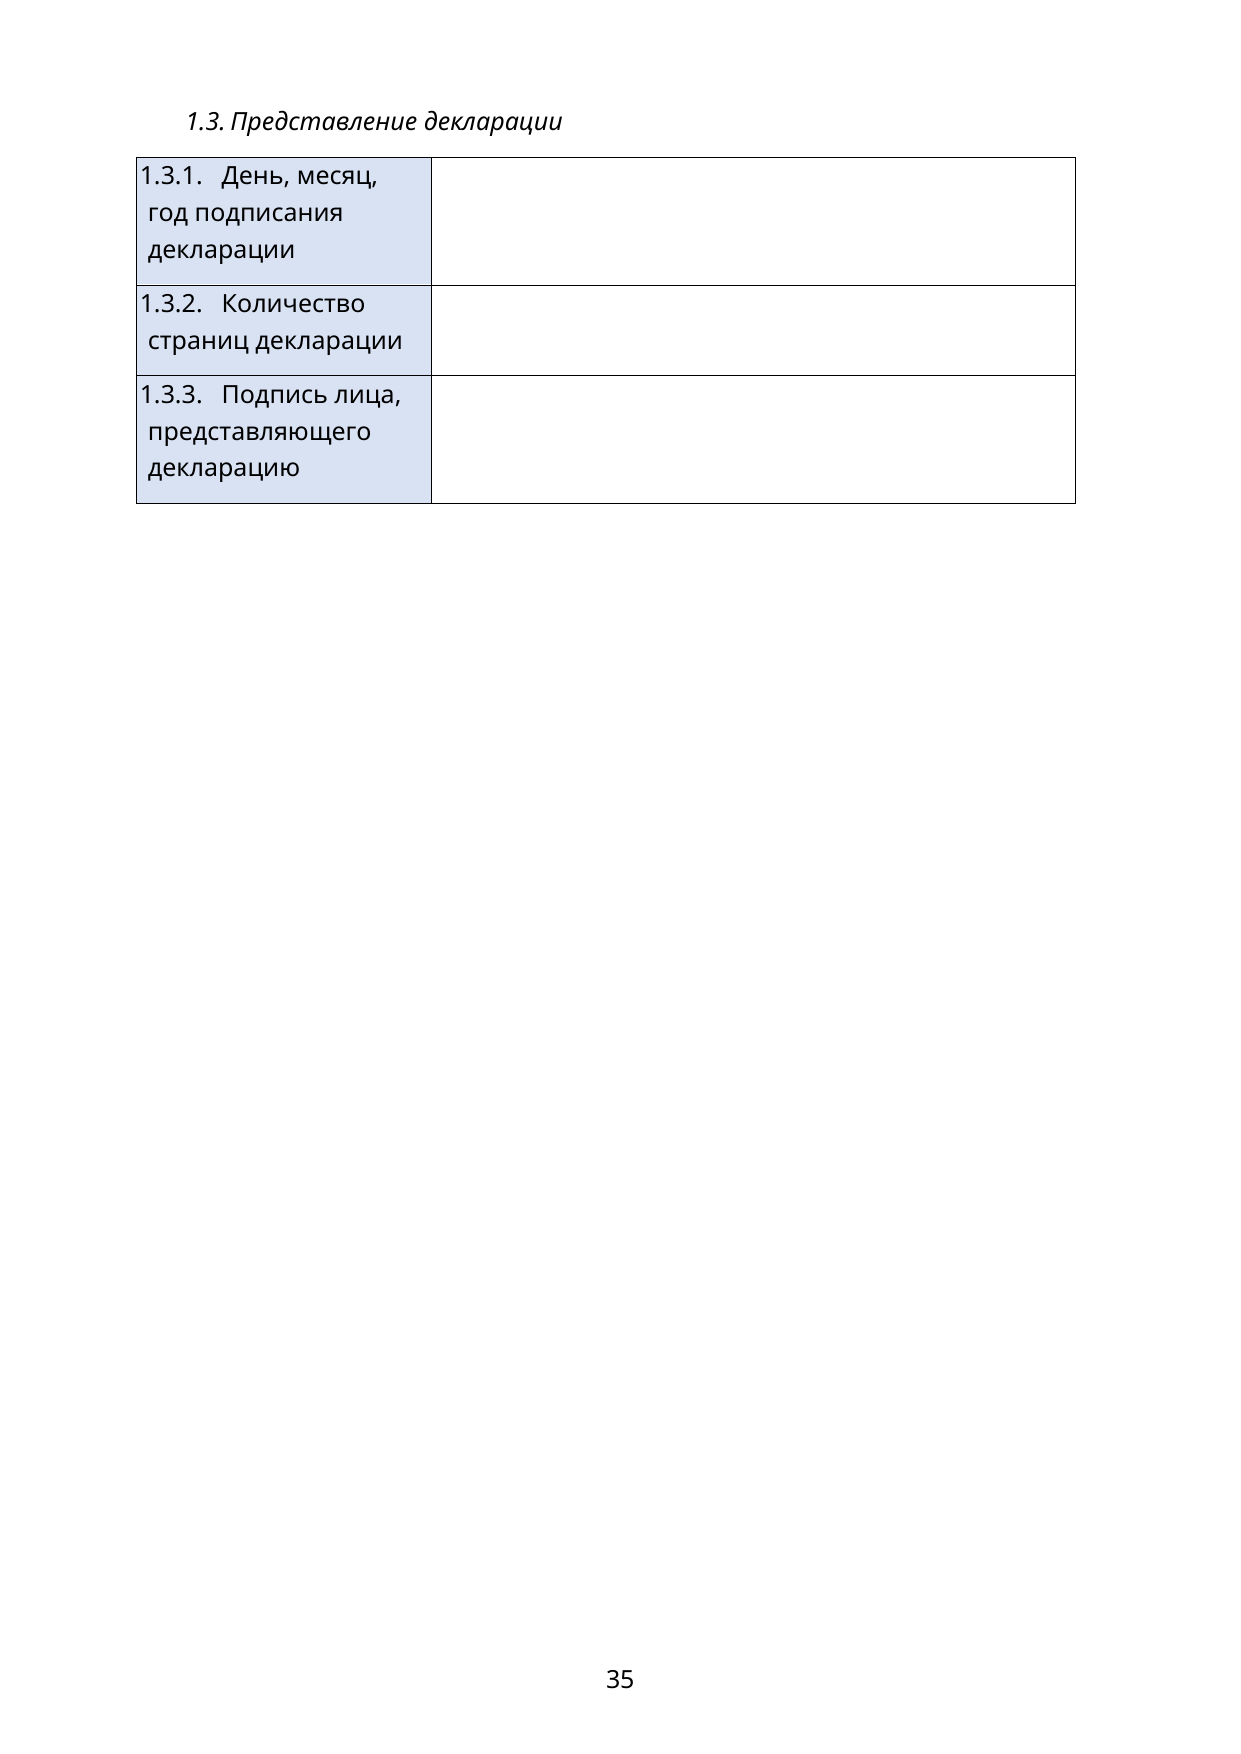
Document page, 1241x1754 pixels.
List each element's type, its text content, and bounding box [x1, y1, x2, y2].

table_cell Подпись лица, представляющего декларацию [137, 376, 431, 503]
table_cell [432, 376, 1075, 503]
list Представление декларации [185, 103, 1092, 137]
table_header [432, 158, 1075, 284]
table_cell Количество страниц декларации [137, 286, 431, 375]
table_header День, месяц, год подписания декларации [137, 158, 431, 284]
table_cell [432, 286, 1075, 375]
